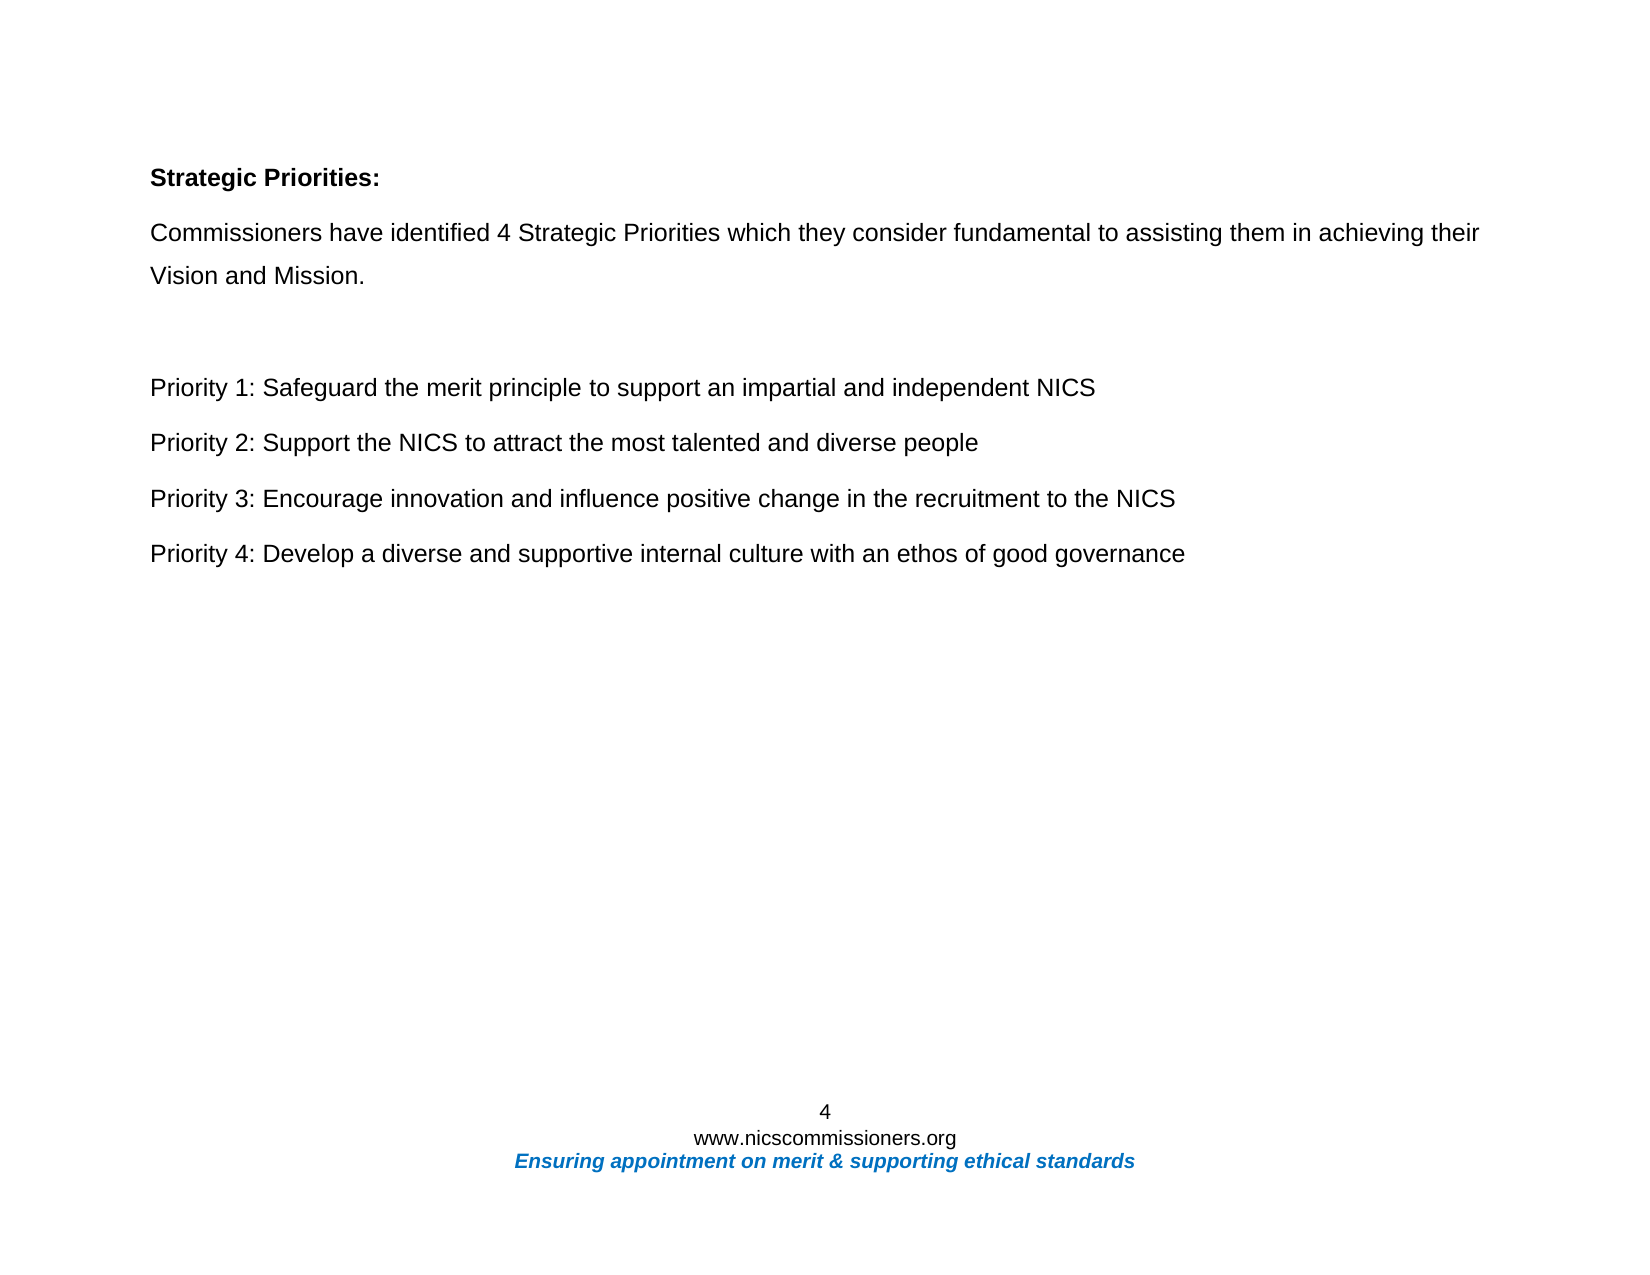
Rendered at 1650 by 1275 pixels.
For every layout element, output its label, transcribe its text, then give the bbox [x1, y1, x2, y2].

text Priority 1: Safeguard the merit principle to support an impartial and independent NICS [150, 372, 1500, 401]
text Strategic Priorities: [150, 162, 1500, 191]
text Priority 3: Encourage innovation and influence positive change in the recruitment to the NICS [150, 484, 1500, 512]
text Commissioners have identified 4 Strategic Priorities which they consider fundamental to assisting them in achieving their Vision and Mission. [150, 218, 1500, 290]
text Priority 4: Develop a diverse and supportive internal culture with an ethos of good governance [150, 539, 1500, 568]
text Priority 2: Support the NICS to attract the most talented and diverse people [150, 428, 1500, 457]
